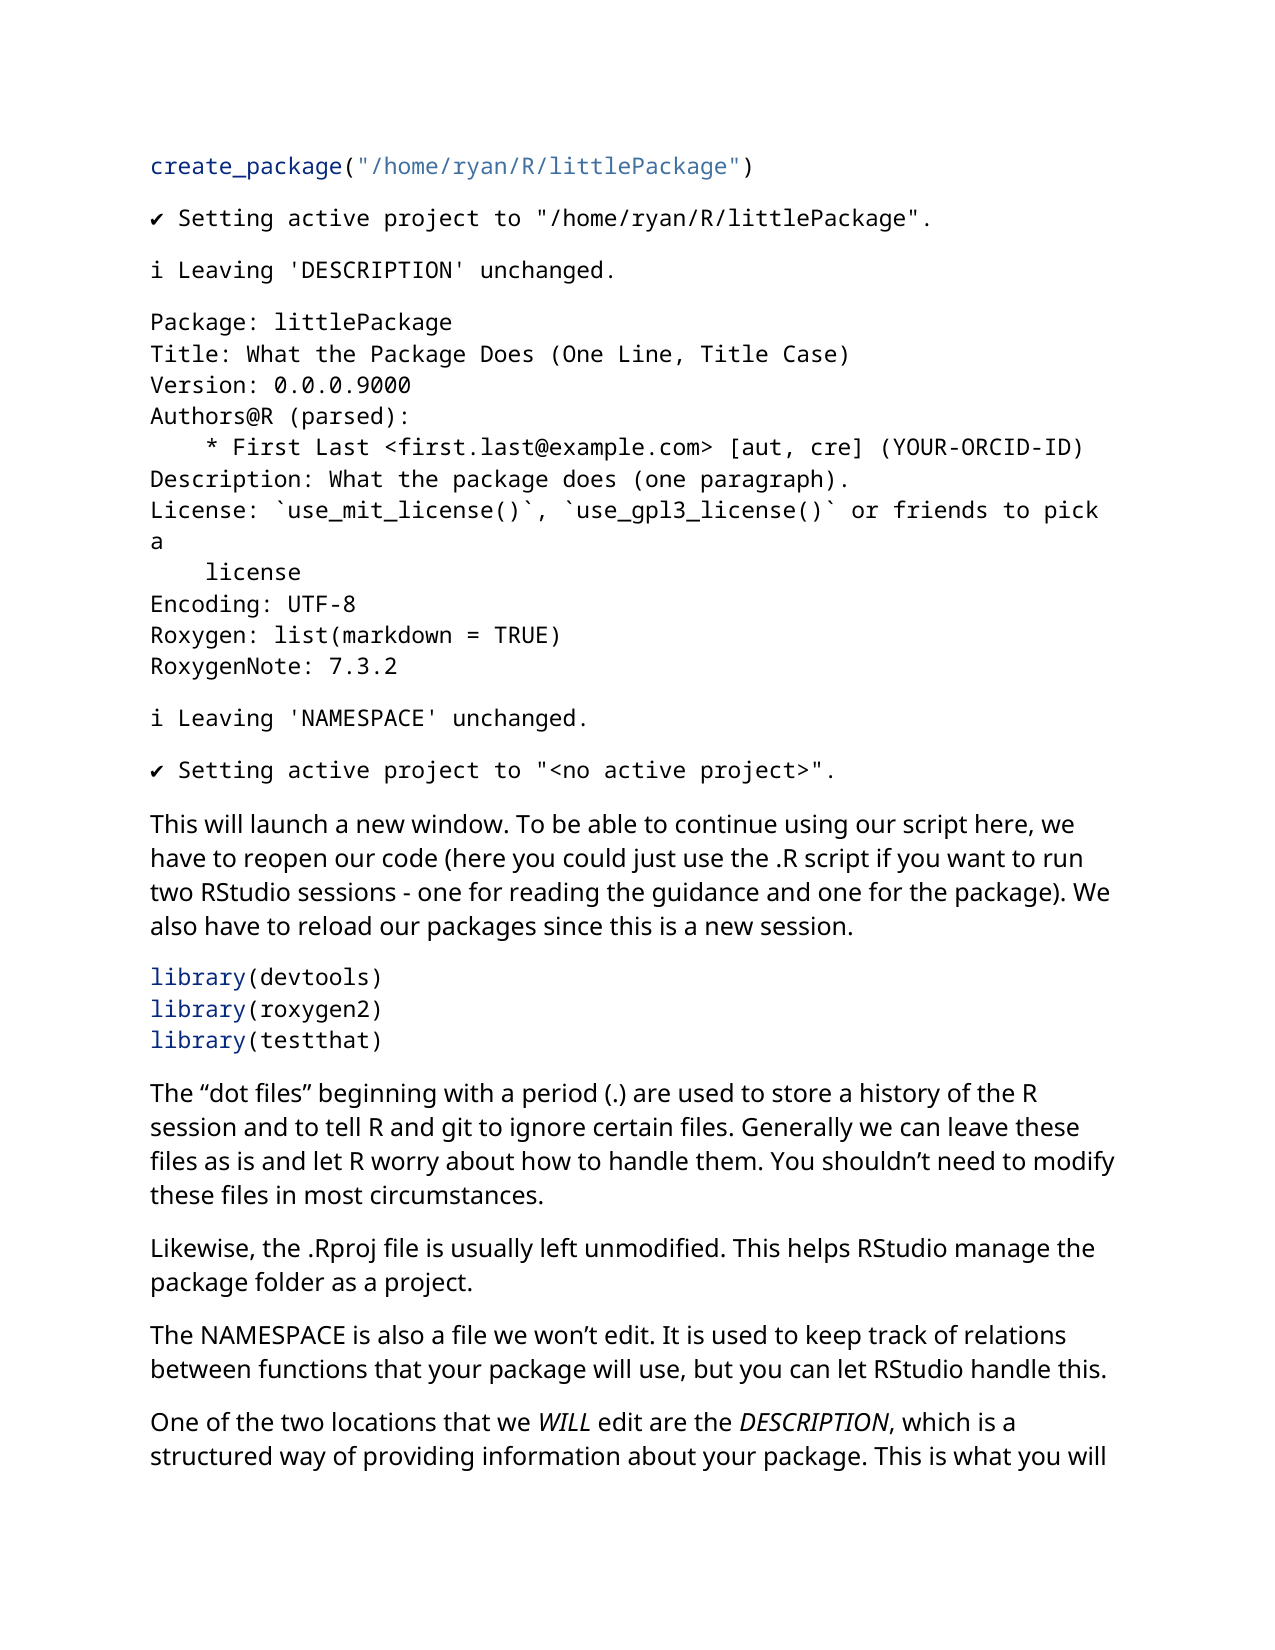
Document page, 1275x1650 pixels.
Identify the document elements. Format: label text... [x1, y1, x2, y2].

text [150, 1404, 1125, 1473]
text Likewise, the .Rproj file is usually left unmodified. This helps RStudio manage the package folder as a project. [150, 1231, 1125, 1299]
text Package: littlePackage Title: What the Package Does (One Line, Title Case) Version: 0.0.0.9000 Authors@R (parsed): * First Last <first.last@example.com> [aut, cre] (YOUR-ORCID-ID) Description: What the package does (one paragraph). License: `use_mit_license()`, `use_gpl3_license()` or friends to pick a license Encoding: UTF-8 Roxygen: list(markdown = TRUE) RoxygenNote: 7.3.2 [150, 306, 1125, 681]
text ✔ Setting active project to "/home/ryan/R/littlePackage". [150, 202, 1125, 233]
text create_package("/home/ryan/R/littlePackage") [150, 150, 1125, 181]
text This will launch a new window. To be able to continue using our script here, we have to reopen our code (here you could just use the .R script if you want to run two RStudio sessions - one for reading the guidance and one for the package). We also have to reload our packages since this is a new session. [150, 806, 1125, 942]
text library(devtools) library(roxygen2) library(testthat) [150, 961, 1125, 1055]
text ✔ Setting active project to "<no active project>". [150, 754, 1125, 785]
text The NAMESPACE is also a file we won’t edit. It is used to keep track of relations between functions that your package will use, but you can let RStudio handle this. [150, 1318, 1125, 1386]
text The “dot files” beginning with a period (.) are used to store a history of the R session and to tell R and git to ignore certain files. Generally we can leave these files as is and let R worry about how to handle them. You shouldn’t need to modify these files in most circumstances. [150, 1076, 1125, 1212]
text ℹ Leaving 'NAMESPACE' unchanged. [150, 702, 1125, 733]
text ℹ Leaving 'DESCRIPTION' unchanged. [150, 254, 1125, 285]
